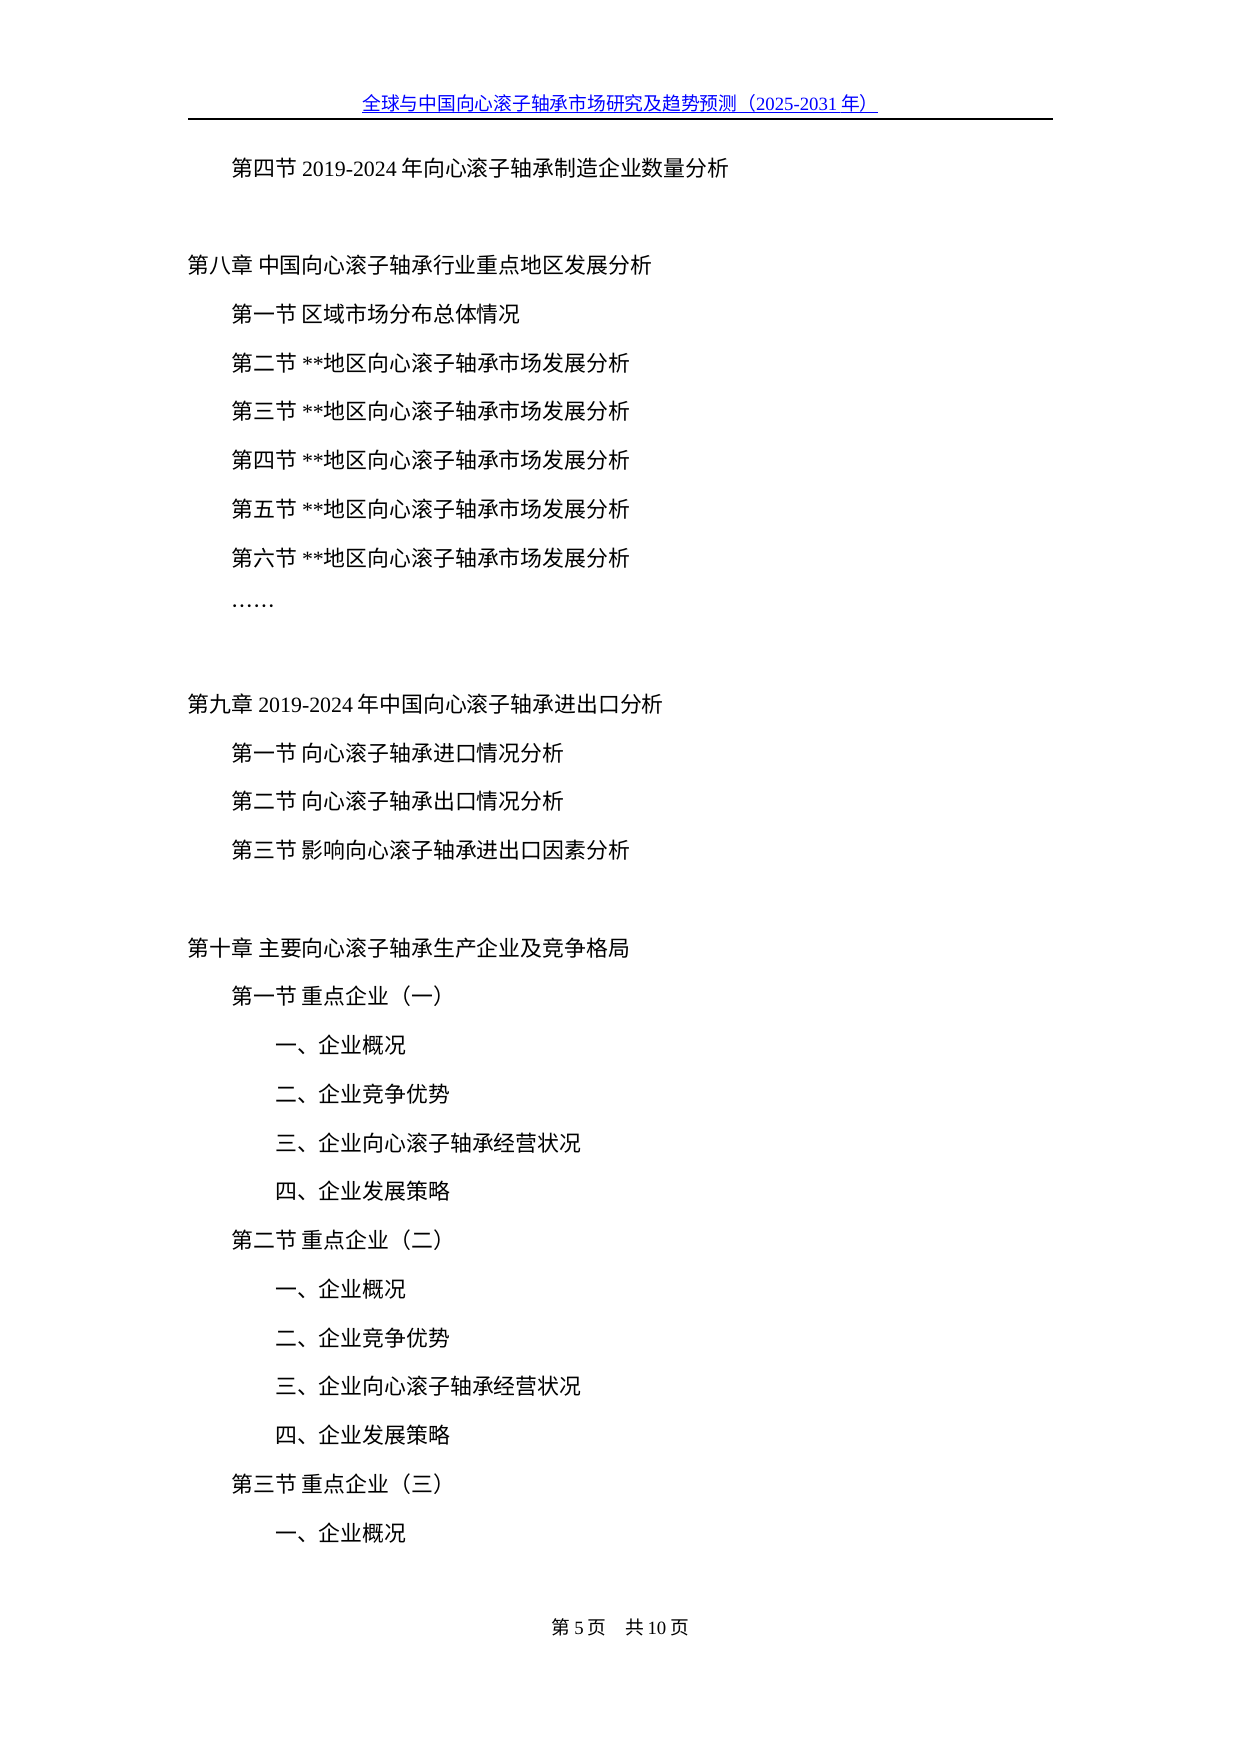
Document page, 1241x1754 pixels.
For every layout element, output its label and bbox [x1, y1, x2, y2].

text [187, 150, 1053, 1548]
